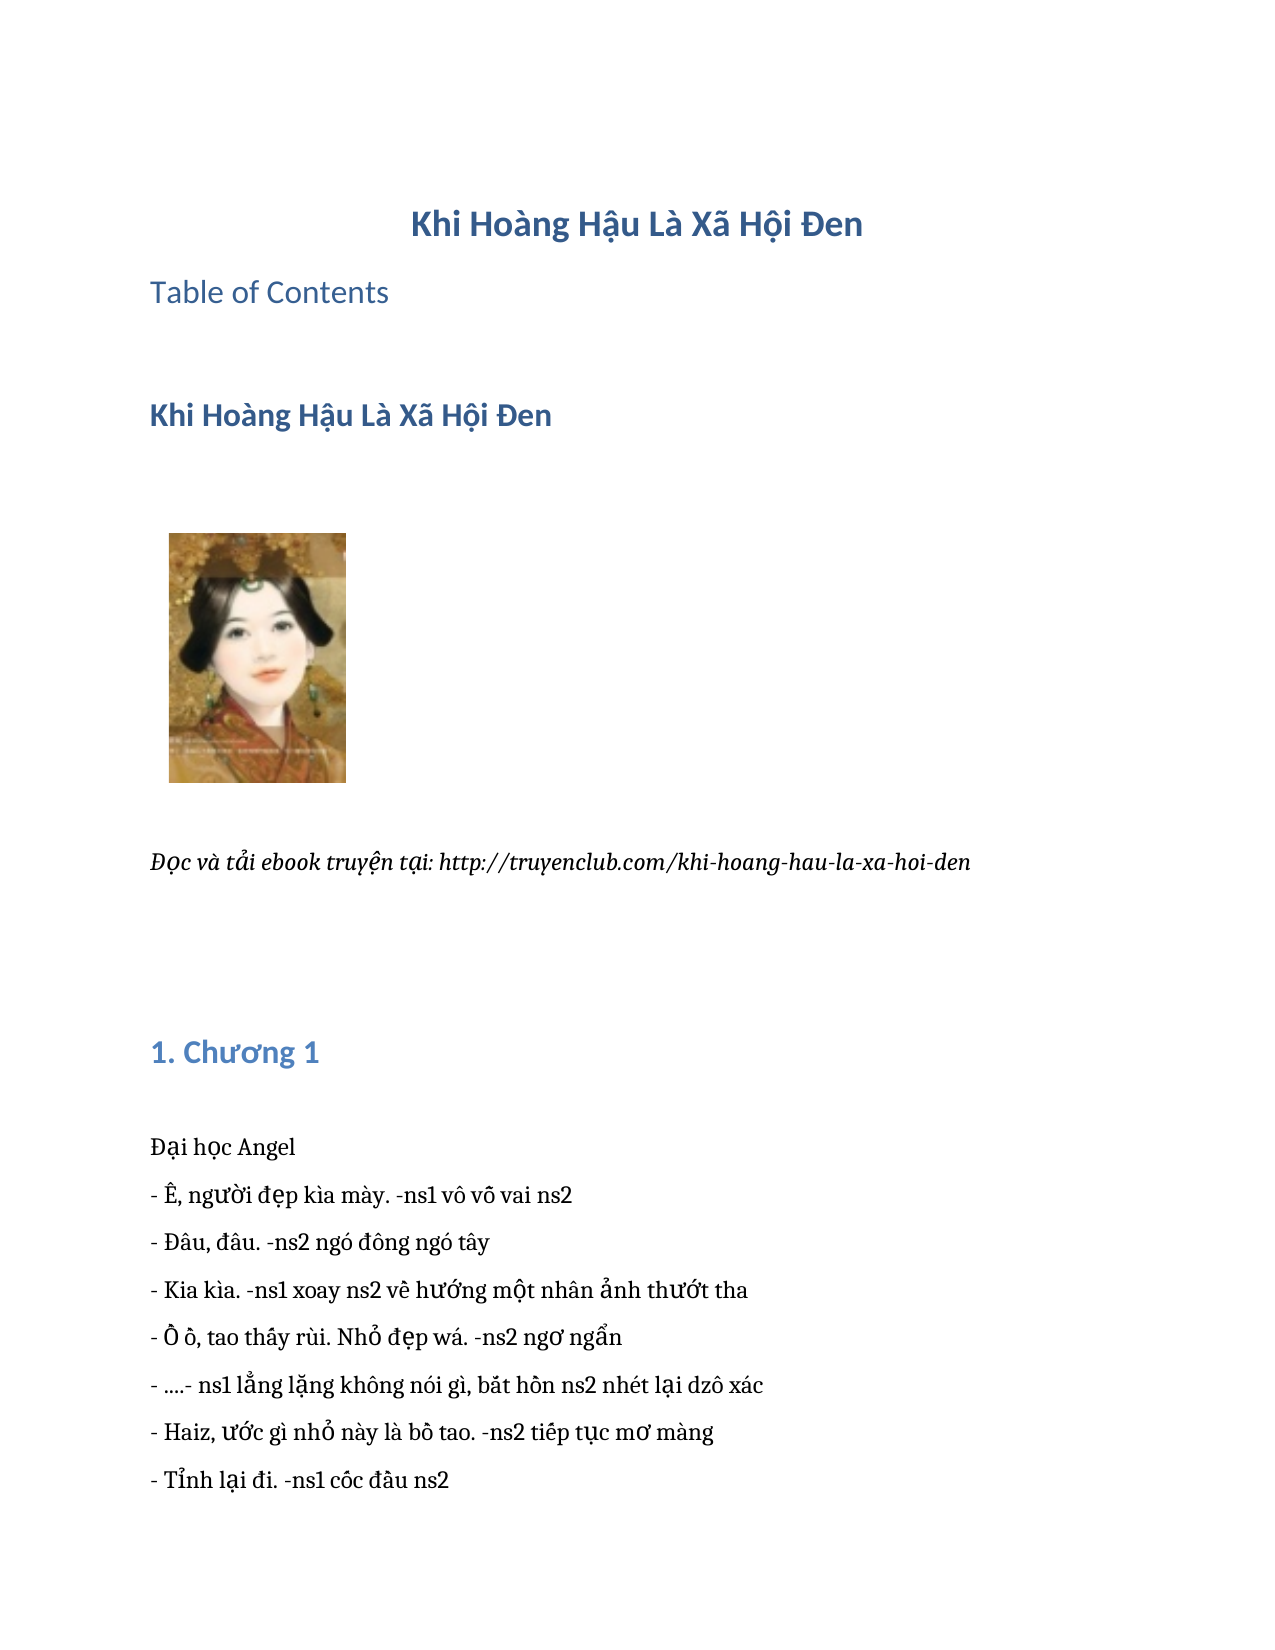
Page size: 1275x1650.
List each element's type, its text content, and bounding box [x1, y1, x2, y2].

text - Tỉnh lại đi. -ns1 cốc đầu ns2 [150, 1466, 1125, 1494]
text - ....- ns1 lẳng lặng không nói gì, bắt hồn ns2 nhét lại dzô xác [150, 1371, 1125, 1399]
table_header [139, 529, 1275, 787]
picture [168, 533, 346, 783]
text - Ê, người đẹp kìa mày. -ns1 vô vỗ vai ns2 [150, 1181, 1125, 1209]
text - Ồ ồ, tao thấy rùi. Nhỏ đẹp wá. -ns2 ngơ ngẩn [150, 1323, 1125, 1352]
subtitle Khi Hoàng Hậu Là Xã Hội Đen [150, 393, 1125, 434]
text - Đâu, đâu. -ns2 ngó đông ngó tây [150, 1228, 1125, 1257]
text Đọc và tải ebook truyện tại: http://truyenclub.com/khi-hoang-hau-la-xa-hoi-den [150, 791, 1125, 906]
text Đại học Angel [150, 1076, 1125, 1162]
text - Kia kìa. -ns1 xoay ns2 về hướng một nhân ảnh thướt tha [150, 1276, 1125, 1304]
subtitle 1. Chương 1 [150, 1031, 1125, 1072]
title Khi Hoàng Hậu Là Xã Hội Đen [150, 200, 1125, 246]
text - Haiz, ước gì nhỏ này là bồ tao. -ns2 tiếp tục mơ màng [150, 1418, 1125, 1447]
